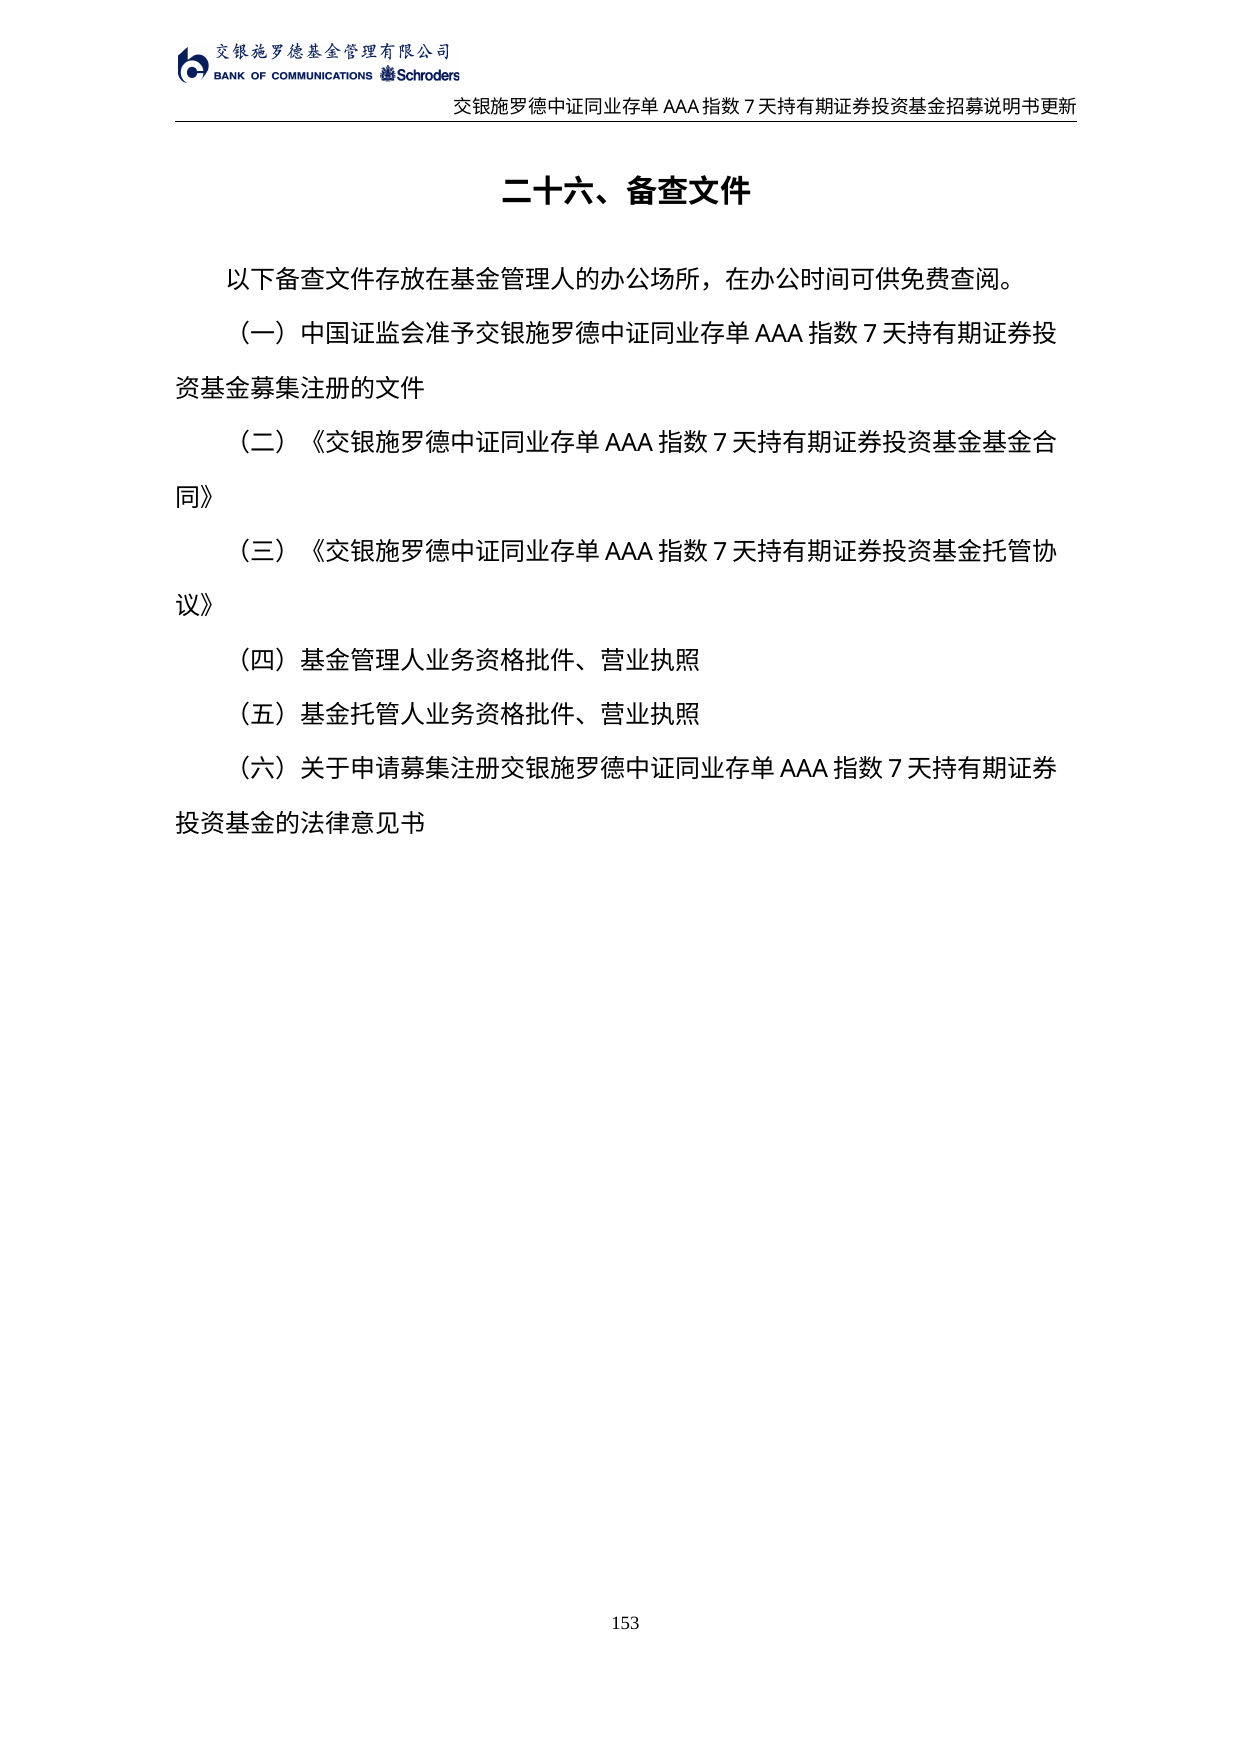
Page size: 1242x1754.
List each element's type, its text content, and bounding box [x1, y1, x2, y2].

text （四）基金管理人业务资格批件、营业执照 [175, 640, 1077, 676]
text 以下备查文件存放在基金管理人的办公场所，在办公时间可供免费查阅。 [175, 259, 1077, 296]
picture [178, 43, 460, 83]
text （一）中国证监会准予交银施罗德中证同业存单AAA指数7天持有期证券投资基金募集注册的文件 [175, 314, 1077, 404]
text （六）关于申请募集注册交银施罗德中证同业存单AAA指数7天持有期证券投资基金的法律意见书 [175, 749, 1077, 839]
text （五）基金托管人业务资格批件、营业执照 [175, 694, 1077, 731]
text （二）《交银施罗德中证同业存单AAA指数7天持有期证券投资基金基金合同》 [175, 423, 1077, 513]
subtitle 二十六、备查文件 [175, 167, 1077, 212]
text （三）《交银施罗德中证同业存单AAA指数7天持有期证券投资基金托管协议》 [175, 531, 1077, 622]
